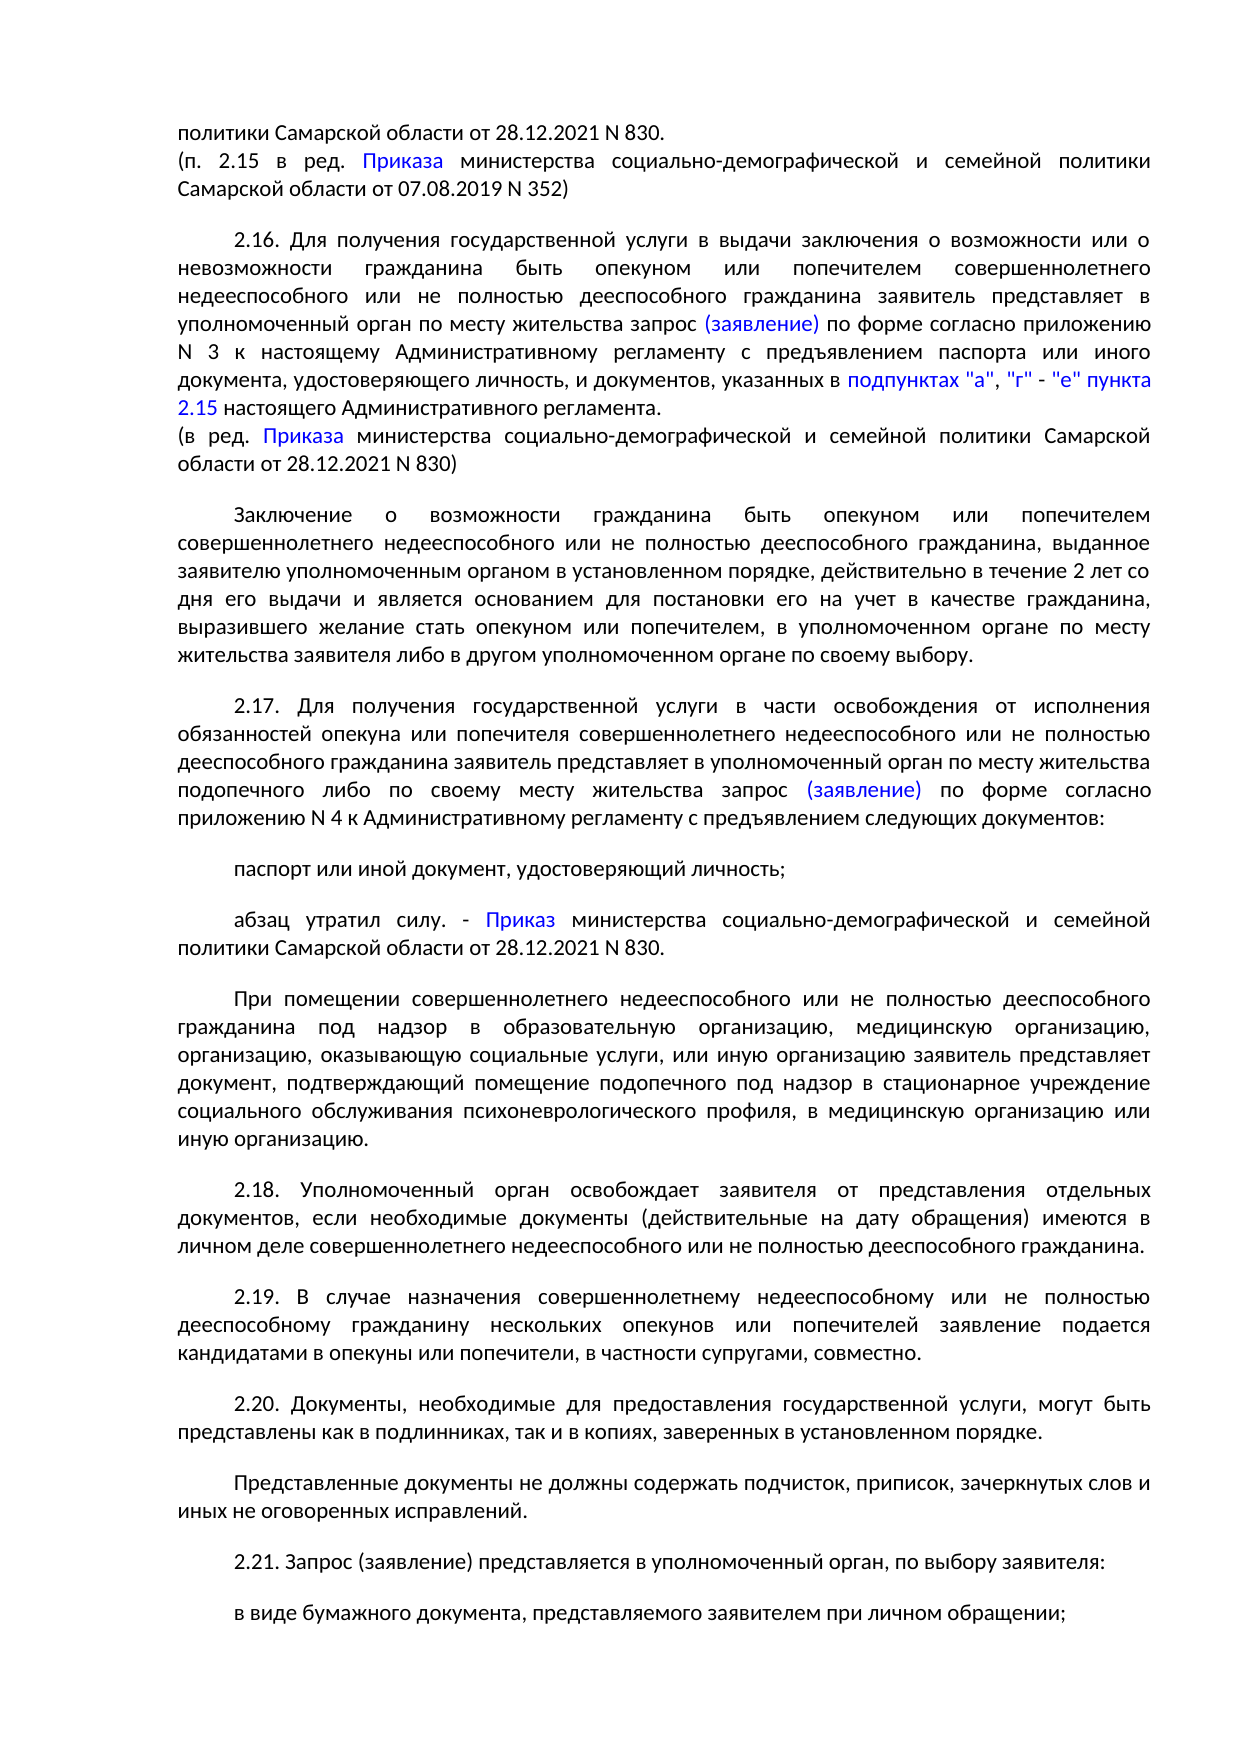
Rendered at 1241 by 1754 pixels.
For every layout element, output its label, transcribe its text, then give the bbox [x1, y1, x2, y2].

text 2.16. Для получения государственной услуги в выдачи заключения о возможности или о невозможности гражданина быть опекуном или попечителем совершеннолетнего недееспособного или не полностью дееспособного гражданина заявитель представляет в уполномоченный орган по месту жительства запрос (заявление) по форме согласно приложению N 3 к настоящему Административному регламенту с предъявлением паспорта или иного документа, удостоверяющего личность, и документов, указанных в подпунктах "а", "г" - "е" пункта 2.15 настоящего Административного регламента. [177, 225, 1152, 421]
text (в ред. Приказа министерства социально-демографической и семейной политики Самарской области от 28.12.2021 N 830) [177, 421, 1152, 477]
text 2.21. Запрос (заявление) представляется в уполномоченный орган, по выбору заявителя: [177, 1547, 1152, 1575]
text 2.20. Документы, необходимые для предоставления государственной услуги, могут быть представлены как в подлинниках, так и в копиях, заверенных в установленном порядке. [177, 1389, 1152, 1445]
text (п. 2.15 в ред. Приказа министерства социально-демографической и семейной политики Самарской области от 07.08.2019 N 352) [177, 146, 1152, 202]
text в виде бумажного документа, представляемого заявителем при личном обращении; [177, 1598, 1152, 1626]
text абзац утратил силу. - Приказ министерства социально-демографической и семейной политики Самарской области от 28.12.2021 N 830. [177, 905, 1152, 961]
text паспорт или иной документ, удостоверяющий личность; [177, 854, 1152, 882]
text 2.19. В случае назначения совершеннолетнему недееспособному или не полностью дееспособному гражданину нескольких опекунов или попечителей заявление подается кандидатами в опекуны или попечители, в частности супругами, совместно. [177, 1282, 1152, 1366]
text Представленные документы не должны содержать подчисток, приписок, зачеркнутых слов и иных не оговоренных исправлений. [177, 1468, 1152, 1524]
text 2.17. Для получения государственной услуги в части освобождения от исполнения обязанностей опекуна или попечителя совершеннолетнего недееспособного или не полностью дееспособного гражданина заявитель представляет в уполномоченный орган по месту жительства подопечного либо по своему месту жительства запрос (заявление) по форме согласно приложению N 4 к Административному регламенту с предъявлением следующих документов: [177, 691, 1152, 831]
text Заключение о возможности гражданина быть опекуном или попечителем совершеннолетнего недееспособного или не полностью дееспособного гражданина, выданное заявителю уполномоченным органом в установленном порядке, действительно в течение 2 лет со дня его выдачи и является основанием для постановки его на учет в качестве гражданина, выразившего желание стать опекуном или попечителем, в уполномоченном органе по месту жительства заявителя либо в другом уполномоченном органе по своему выбору. [177, 500, 1152, 668]
text При помещении совершеннолетнего недееспособного или не полностью дееспособного гражданина под надзор в образовательную организацию, медицинскую организацию, организацию, оказывающую социальные услуги, или иную организацию заявитель представляет документ, подтверждающий помещение подопечного под надзор в стационарное учреждение социального обслуживания психоневрологического профиля, в медицинскую организацию или иную организацию. [177, 984, 1152, 1152]
text 2.18. Уполномоченный орган освобождает заявителя от представления отдельных документов, если необходимые документы (действительные на дату обращения) имеются в личном деле совершеннолетнего недееспособного или не полностью дееспособного гражданина. [177, 1175, 1152, 1259]
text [177, 118, 1152, 146]
